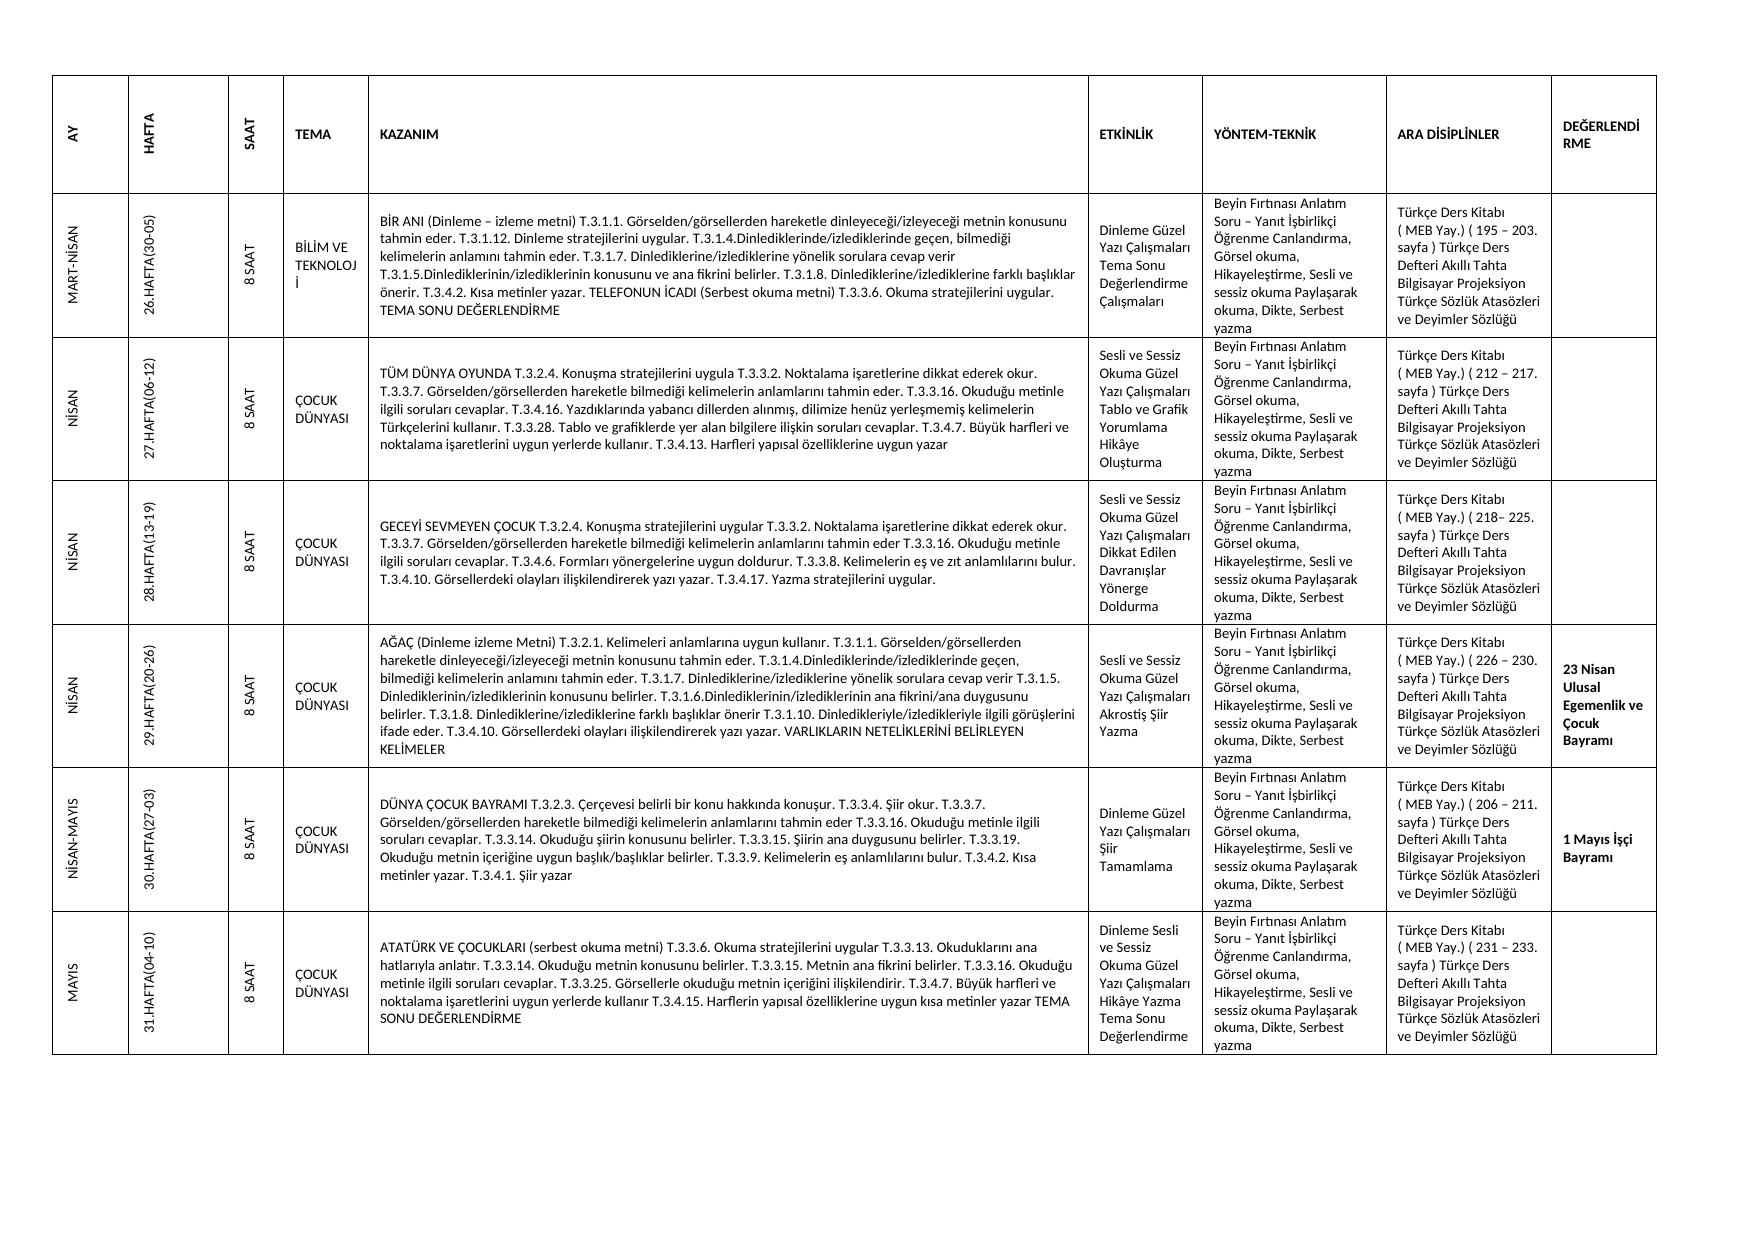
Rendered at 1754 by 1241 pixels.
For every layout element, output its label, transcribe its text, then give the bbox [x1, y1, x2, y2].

table_cell Türkçe Ders Kitabı ( MEB Yay.) ( 212 – 217. sayfa ) Türkçe Ders Defteri Akıllı Tahta Bilgisayar Projeksiyon Türkçe Sözlük Atasözleri ve Deyimler Sözlüğü [1387, 338, 1551, 480]
table_cell Türkçe Ders Kitabı ( MEB Yay.) ( 226 – 230. sayfa ) Türkçe Ders Defteri Akıllı Tahta Bilgisayar Projeksiyon Türkçe Sözlük Atasözleri ve Deyimler Sözlüğü [1387, 625, 1551, 767]
table_cell MART-NİSAN [53, 194, 128, 337]
table_header TEMA [284, 76, 368, 193]
table_header SAAT [229, 76, 283, 193]
table_cell Sesli ve Sessiz Okuma Güzel Yazı Çalışmaları Akrostiş Şiir Yazma [1089, 625, 1202, 767]
table_header KAZANIM [369, 76, 1088, 193]
table_cell Türkçe Ders Kitabı ( MEB Yay.) ( 218– 225. sayfa ) Türkçe Ders Defteri Akıllı Tahta Bilgisayar Projeksiyon Türkçe Sözlük Atasözleri ve Deyimler Sözlüğü [1387, 481, 1551, 624]
table_cell NİSAN [53, 625, 128, 767]
table_cell DÜNYA ÇOCUK BAYRAMI T.3.2.3. Çerçevesi belirli bir konu hakkında konuşur. T.3.3.4. Şiir okur. T.3.3.7. Görselden/görsellerden hareketle bilmediği kelimelerin anlamlarını tahmin eder T.3.3.16. Okuduğu metinle ilgili soruları cevaplar. T.3.3.14. Okuduğu şiirin konusunu belirler. T.3.3.15. Şiirin ana duygusunu belirler. T.3.3.19. Okuduğu metnin içeriğine uygun başlık/başlıklar belirler. T.3.3.9. Kelimelerin eş anlamlılarını bulur. T.3.4.2. Kısa metinler yazar. T.3.4.1. Şiir yazar [369, 768, 1088, 911]
table_cell 30.HAFTA(27-03) [129, 768, 228, 911]
table_cell 8 SAAT [229, 768, 283, 911]
table_cell Sesli ve Sessiz Okuma Güzel Yazı Çalışmaları Dikkat Edilen Davranışlar Yönerge Doldurma [1089, 481, 1202, 624]
table_cell [1552, 194, 1656, 337]
table_cell [1552, 338, 1656, 480]
table_cell ÇOCUK DÜNYASI [284, 912, 368, 1054]
table_cell ATATÜRK VE ÇOCUKLARI (serbest okuma metni) T.3.3.6. Okuma stratejilerini uygular T.3.3.13. Okuduklarını ana hatlarıyla anlatır. T.3.3.14. Okuduğu metnin konusunu belirler. T.3.3.15. Metnin ana fikrini belirler. T.3.3.16. Okuduğu metinle ilgili soruları cevaplar. T.3.3.25. Görsellerle okuduğu metnin içeriğini ilişkilendirir. T.3.4.7. Büyük harfleri ve noktalama işaretlerini uygun yerlerde kullanır T.3.4.15. Harflerin yapısal özelliklerine uygun kısa metinler yazar TEMA SONU DEĞERLENDİRME [369, 912, 1088, 1054]
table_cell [1203, 194, 1386, 337]
table_cell 1 Mayıs İşçi Bayramı [1552, 768, 1656, 911]
table_cell [1552, 912, 1656, 1054]
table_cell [1203, 912, 1386, 1054]
table_cell AĞAÇ (Dinleme izleme Metni) T.3.2.1. Kelimeleri anlamlarına uygun kullanır. T.3.1.1. Görselden/görsellerden hareketle dinleyeceği/izleyeceği metnin konusunu tahmin eder. T.3.1.4.Dinlediklerinde/izlediklerinde geçen, bilmediği kelimelerin anlamını tahmin eder. T.3.1.7. Dinlediklerine/izlediklerine yönelik sorulara cevap verir T.3.1.5. Dinlediklerinin/izlediklerinin konusunu belirler. T.3.1.6.Dinlediklerinin/izlediklerinin ana fikrini/ana duygusunu belirler. T.3.1.8. Dinlediklerine/izlediklerine farklı başlıklar önerir T.3.1.10. Dinledikleriyle/izledikleriyle ilgili görüşlerini ifade eder. T.3.4.10. Görsellerdeki olayları ilişkilendirerek yazı yazar. VARLIKLARIN NETELİKLERİNİ BELİRLEYEN KELİMELER [369, 625, 1088, 767]
table_cell ÇOCUK DÜNYASI [284, 768, 368, 911]
table_cell [1552, 481, 1656, 624]
table_header ARA DİSİPLİNLER [1387, 76, 1551, 193]
table_cell Dinleme Güzel Yazı Çalışmaları Tema Sonu Değerlendirme Çalışmaları [1089, 194, 1202, 337]
table_cell 8 SAAT [229, 625, 283, 767]
table_header DEĞERLENDİRME [1552, 76, 1656, 193]
table_cell 26.HAFTA(30-05) [129, 194, 228, 337]
table_cell 8 SAAT [229, 338, 283, 480]
table_header HAFTA [129, 76, 228, 193]
table_cell NİSAN [53, 481, 128, 624]
table_cell Türkçe Ders Kitabı ( MEB Yay.) ( 231 – 233. sayfa ) Türkçe Ders Defteri Akıllı Tahta Bilgisayar Projeksiyon Türkçe Sözlük Atasözleri ve Deyimler Sözlüğü [1387, 912, 1551, 1054]
table_cell GECEYİ SEVMEYEN ÇOCUK T.3.2.4. Konuşma stratejilerini uygular T.3.3.2. Noktalama işaretlerine dikkat ederek okur. T.3.3.7. Görselden/görsellerden hareketle bilmediği kelimelerin anlamlarını tahmin eder T.3.3.16. Okuduğu metinle ilgili soruları cevaplar. T.3.4.6. Formları yönergelerine uygun doldurur. T.3.3.8. Kelimelerin eş ve zıt anlamlılarını bulur. T.3.4.10. Görsellerdeki olayları ilişkilendirerek yazı yazar. T.3.4.17. Yazma stratejilerini uygular. [369, 481, 1088, 624]
table_cell NİSAN-MAYIS [53, 768, 128, 911]
table_header YÖNTEM-TEKNİK [1203, 76, 1386, 193]
table_cell 8 SAAT [229, 912, 283, 1054]
table_cell MAYIS [53, 912, 128, 1054]
table_cell 8 SAAT [229, 481, 283, 624]
table_cell 29.HAFTA(20-26) [129, 625, 228, 767]
table_cell 31.HAFTA(04-10) [129, 912, 228, 1054]
table_header ETKİNLİK [1089, 76, 1202, 193]
table_cell Sesli ve Sessiz Okuma Güzel Yazı Çalışmaları Tablo ve Grafik Yorumlama Hikâye Oluşturma [1089, 338, 1202, 480]
table_cell TÜM DÜNYA OYUNDA T.3.2.4. Konuşma stratejilerini uygula T.3.3.2. Noktalama işaretlerine dikkat ederek okur. T.3.3.7. Görselden/görsellerden hareketle bilmediği kelimelerin anlamlarını tahmin eder. T.3.3.16. Okuduğu metinle ilgili soruları cevaplar. T.3.4.16. Yazdıklarında yabancı dillerden alınmış, dilimize henüz yerleşmemiş kelimelerin Türkçelerini kullanır. T.3.3.28. Tablo ve grafiklerde yer alan bilgilere ilişkin soruları cevaplar. T.3.4.7. Büyük harfleri ve noktalama işaretlerini uygun yerlerde kullanır. T.3.4.13. Harfleri yapısal özelliklerine uygun yazar [369, 338, 1088, 480]
table_cell Dinleme Sesli ve Sessiz Okuma Güzel Yazı Çalışmaları Hikâye Yazma Tema Sonu Değerlendirme [1089, 912, 1202, 1054]
table_cell Türkçe Ders Kitabı ( MEB Yay.) ( 206 – 211. sayfa ) Türkçe Ders Defteri Akıllı Tahta Bilgisayar Projeksiyon Türkçe Sözlük Atasözleri ve Deyimler Sözlüğü [1387, 768, 1551, 911]
table_header AY [53, 76, 128, 193]
table_cell BİR ANI (Dinleme – izleme metni) T.3.1.1. Görselden/görsellerden hareketle dinleyeceği/izleyeceği metnin konusunu tahmin eder. T.3.1.12. Dinleme stratejilerini uygular. T.3.1.4.Dinlediklerinde/izlediklerinde geçen, bilmediği kelimelerin anlamını tahmin eder. T.3.1.7. Dinlediklerine/izlediklerine yönelik sorulara cevap verir T.3.1.5.Dinlediklerinin/izlediklerinin konusunu ve ana fikrini belirler. T.3.1.8. Dinlediklerine/izlediklerine farklı başlıklar önerir. T.3.4.2. Kısa metinler yazar. TELEFONUN İCADI (Serbest okuma metni) T.3.3.6. Okuma stratejilerini uygular. TEMA SONU DEĞERLENDİRME [369, 194, 1088, 337]
table_cell ÇOCUK DÜNYASI [284, 338, 368, 480]
table_cell Dinleme Güzel Yazı Çalışmaları Şiir Tamamlama [1089, 768, 1202, 911]
table_cell ÇOCUK DÜNYASI [284, 481, 368, 624]
table_cell 23 Nisan Ulusal Egemenlik ve Çocuk Bayramı [1552, 625, 1656, 767]
table_cell 8 SAAT [229, 194, 283, 337]
table_cell NİSAN [53, 338, 128, 480]
table_cell Türkçe Ders Kitabı ( MEB Yay.) ( 195 – 203. sayfa ) Türkçe Ders Defteri Akıllı Tahta Bilgisayar Projeksiyon Türkçe Sözlük Atasözleri ve Deyimler Sözlüğü [1387, 194, 1551, 337]
table_cell 28.HAFTA(13-19) [129, 481, 228, 624]
table_cell ÇOCUK DÜNYASI [284, 625, 368, 767]
table_cell BİLİM VE TEKNOLOJİ [284, 194, 368, 337]
table_cell 27.HAFTA(06-12) [129, 338, 228, 480]
